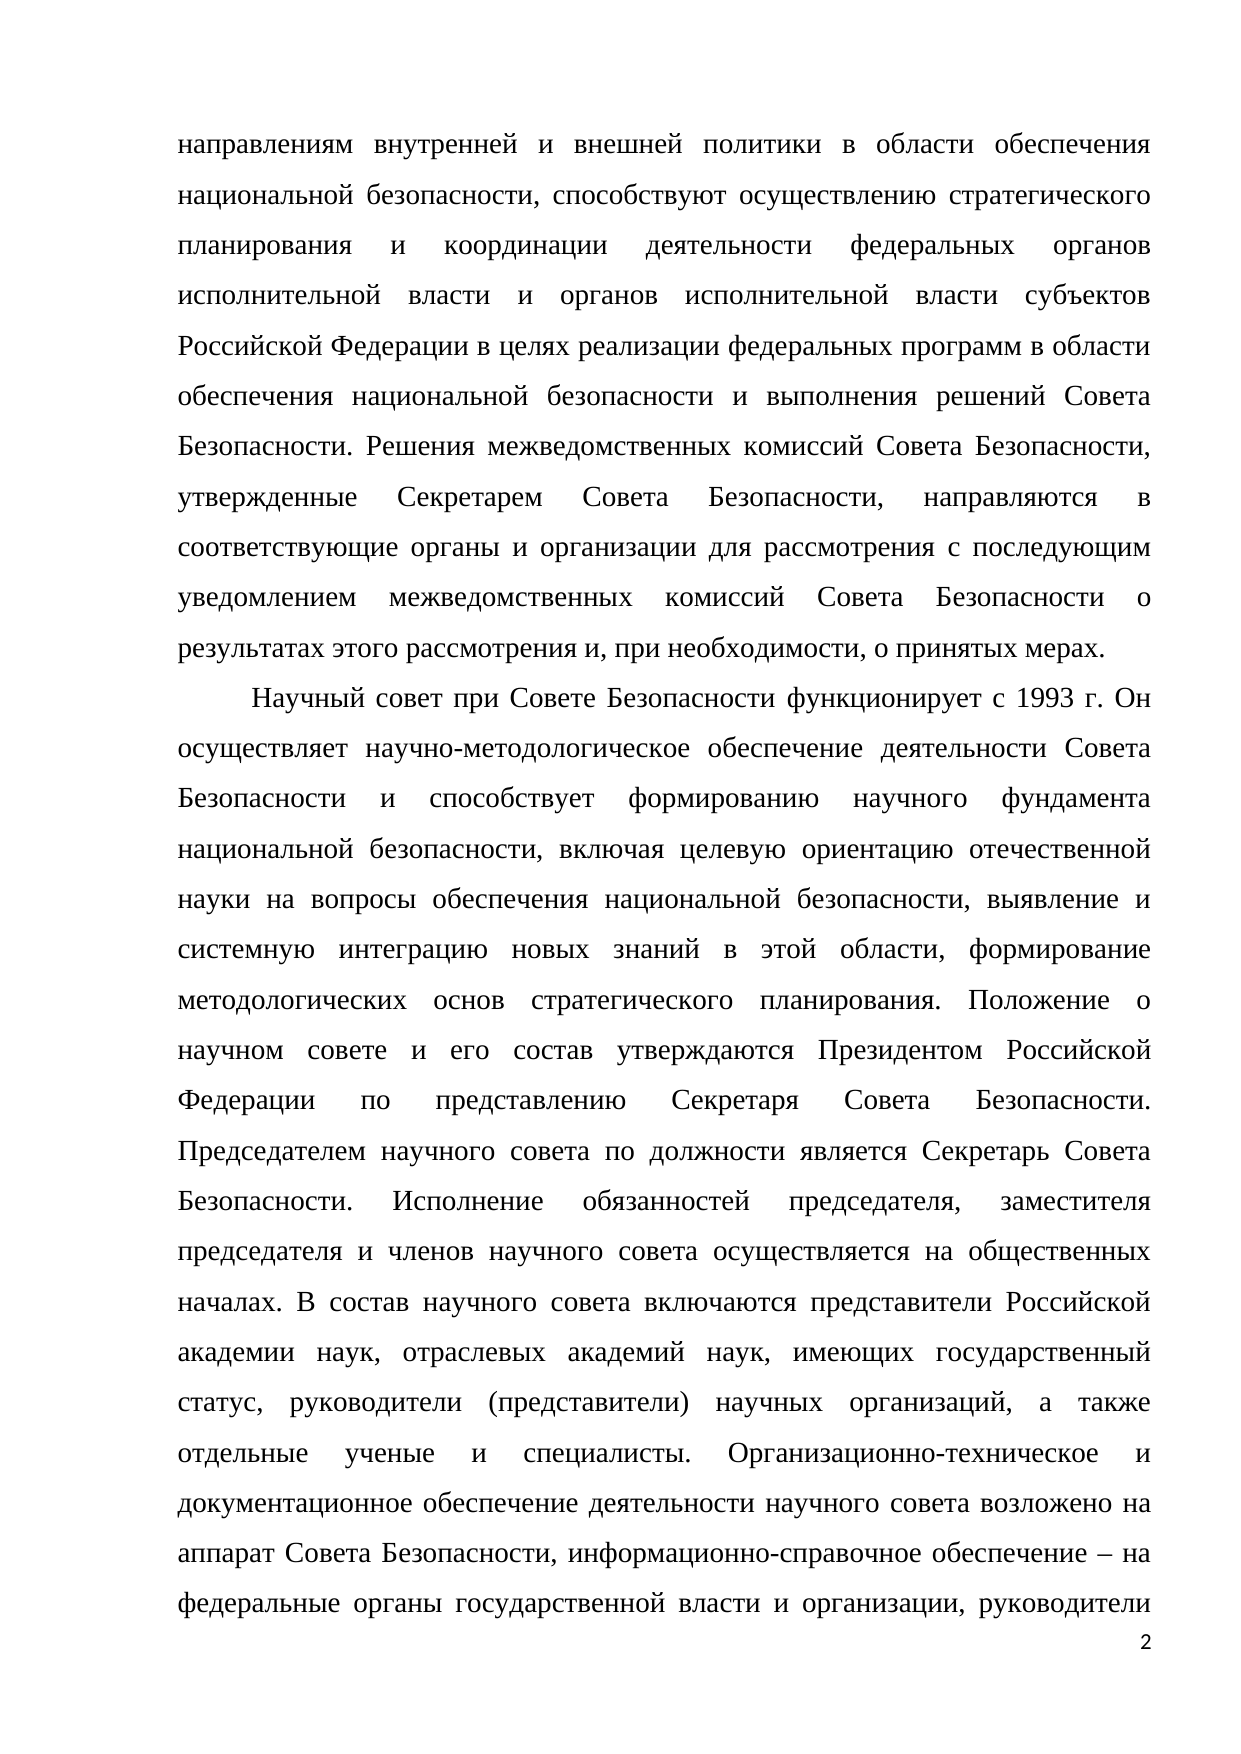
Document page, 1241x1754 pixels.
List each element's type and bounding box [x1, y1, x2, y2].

text [177, 127, 1152, 663]
text [177, 680, 1152, 1619]
